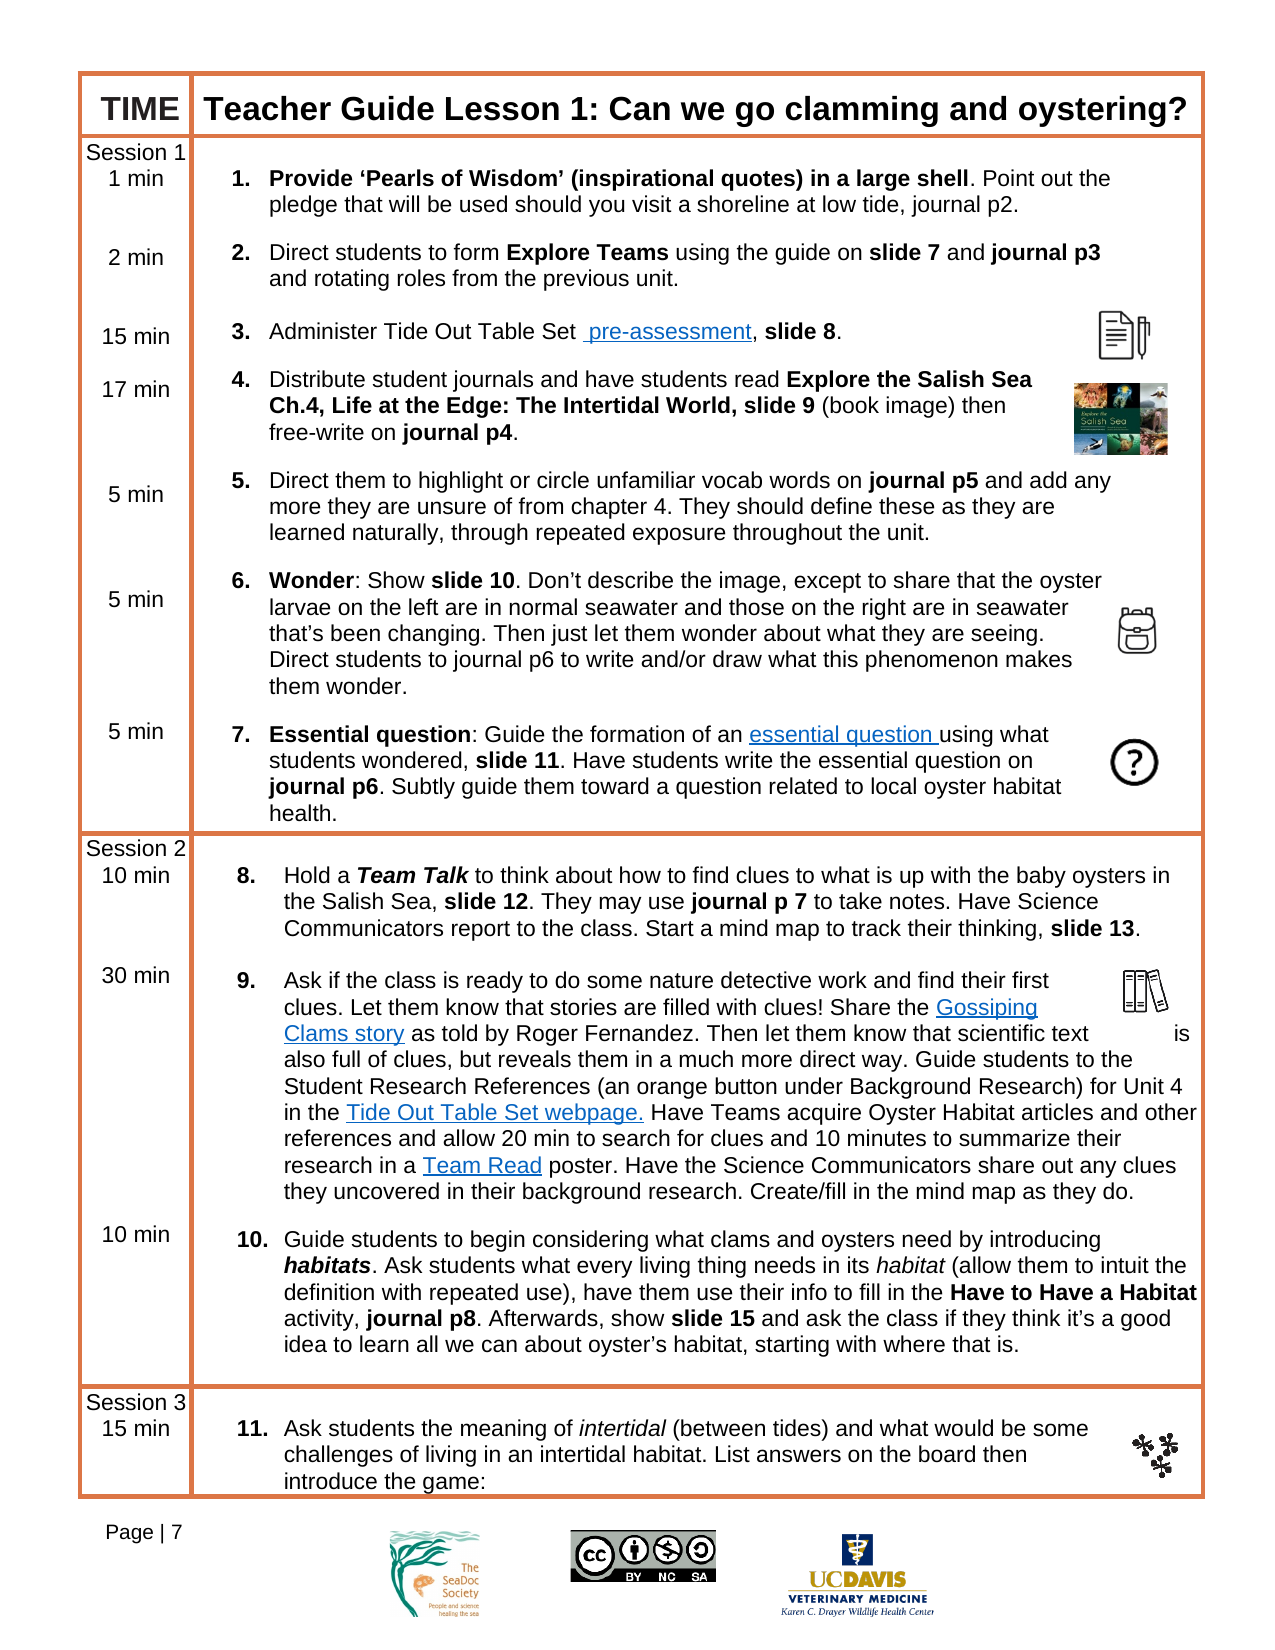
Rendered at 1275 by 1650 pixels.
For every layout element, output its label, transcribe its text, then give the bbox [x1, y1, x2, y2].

picture [1074, 383, 1168, 455]
picture [388, 1531, 480, 1616]
picture [777, 1530, 934, 1618]
picture [1091, 302, 1154, 362]
table_header TIME [82, 76, 189, 134]
table_cell Hold a Team Talk to think about how to find clues to what is up with the baby oysters in the Salish Sea, slide 12. They may use journal p 7 to take notes. Have Science Communicators report to the class. Start a mind map to track their thinking, slide 13. Ask if the class is ready to do some nature detective work and find their first clues. Let them know that stories are filled with clues! Share the Gossiping Clams story as told by Roger Fernandez. Then let them know that scientific text is also full of clues, but reveals them in a much more direct way. Guide students to the Student Research References (an orange button under Background Research) for Unit 4 in the Tide Out Table Set webpage. Have Teams acquire Oyster Habitat articles and other references and allow 20 min to search for clues and 10 minutes to summarize their research in a Team Read poster. Have the Science Communicators share out any clues they uncovered in their background research. Create/fill in the mind map as they do. Guide students to begin considering what clams and oysters need by introducing habitats. Ask students what every living thing needs in its habitat (allow them to intuit the definition with repeated use), have them use their info to fill in the Have to Have a Habitat activity, journal p8. Afterwards, show slide 15 and ask the class if they think it’s a good idea to learn all we can about oyster’s habitat, starting with where that is. [194, 836, 1201, 1384]
picture [1115, 962, 1175, 1020]
table_cell Session 2 10 min 30 min 10 min [82, 836, 189, 1384]
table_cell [82, 1389, 189, 1494]
picture [568, 1530, 715, 1581]
table_cell Provide ‘Pearls of Wisdom’ (inspirational quotes) in a large shell. Point out the pledge that will be used should you visit a shoreline at low tide, journal p2. Direct students to form Explore Teams using the guide on slide 7 and journal p3 and rotating roles from the previous unit. Administer Tide Out Table Set pre-assessment, slide 8. Distribute student journals and have students read Explore the Salish Sea Ch.4, Life at the Edge: The Intertidal World, slide 9 (book image) then free-write on journal p4. Direct them to highlight or circle unfamiliar vocab words on journal p5 and add any more they are unsure of from chapter 4. They should define these as they are learned naturally, through repeated exposure throughout the unit. Wonder: Show slide 10. Don’t describe the image, except to share that the oyster larvae on the left are in normal seawater and those on the right are in seawater that’s been changing. Then just let them wonder about what they are seeing. Direct students to journal p6 to write and/or draw what this phenomenon makes them wonder. Essential question: Guide the formation of an essential question using what students wondered, slide 11. Have students write the essential question on journal p6. Subtly guide them toward a question related to local oyster habitat health. [194, 138, 1201, 831]
table_cell Session 1 1 min 2 min 15 min 17 min 5 min 5 min 5 min [82, 138, 189, 831]
picture [1104, 729, 1159, 789]
table_header Teacher Guide Lesson 1: Can we go clamming and oystering? [194, 76, 1201, 134]
picture [1114, 598, 1159, 659]
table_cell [194, 1389, 1201, 1494]
picture [1122, 1417, 1188, 1483]
